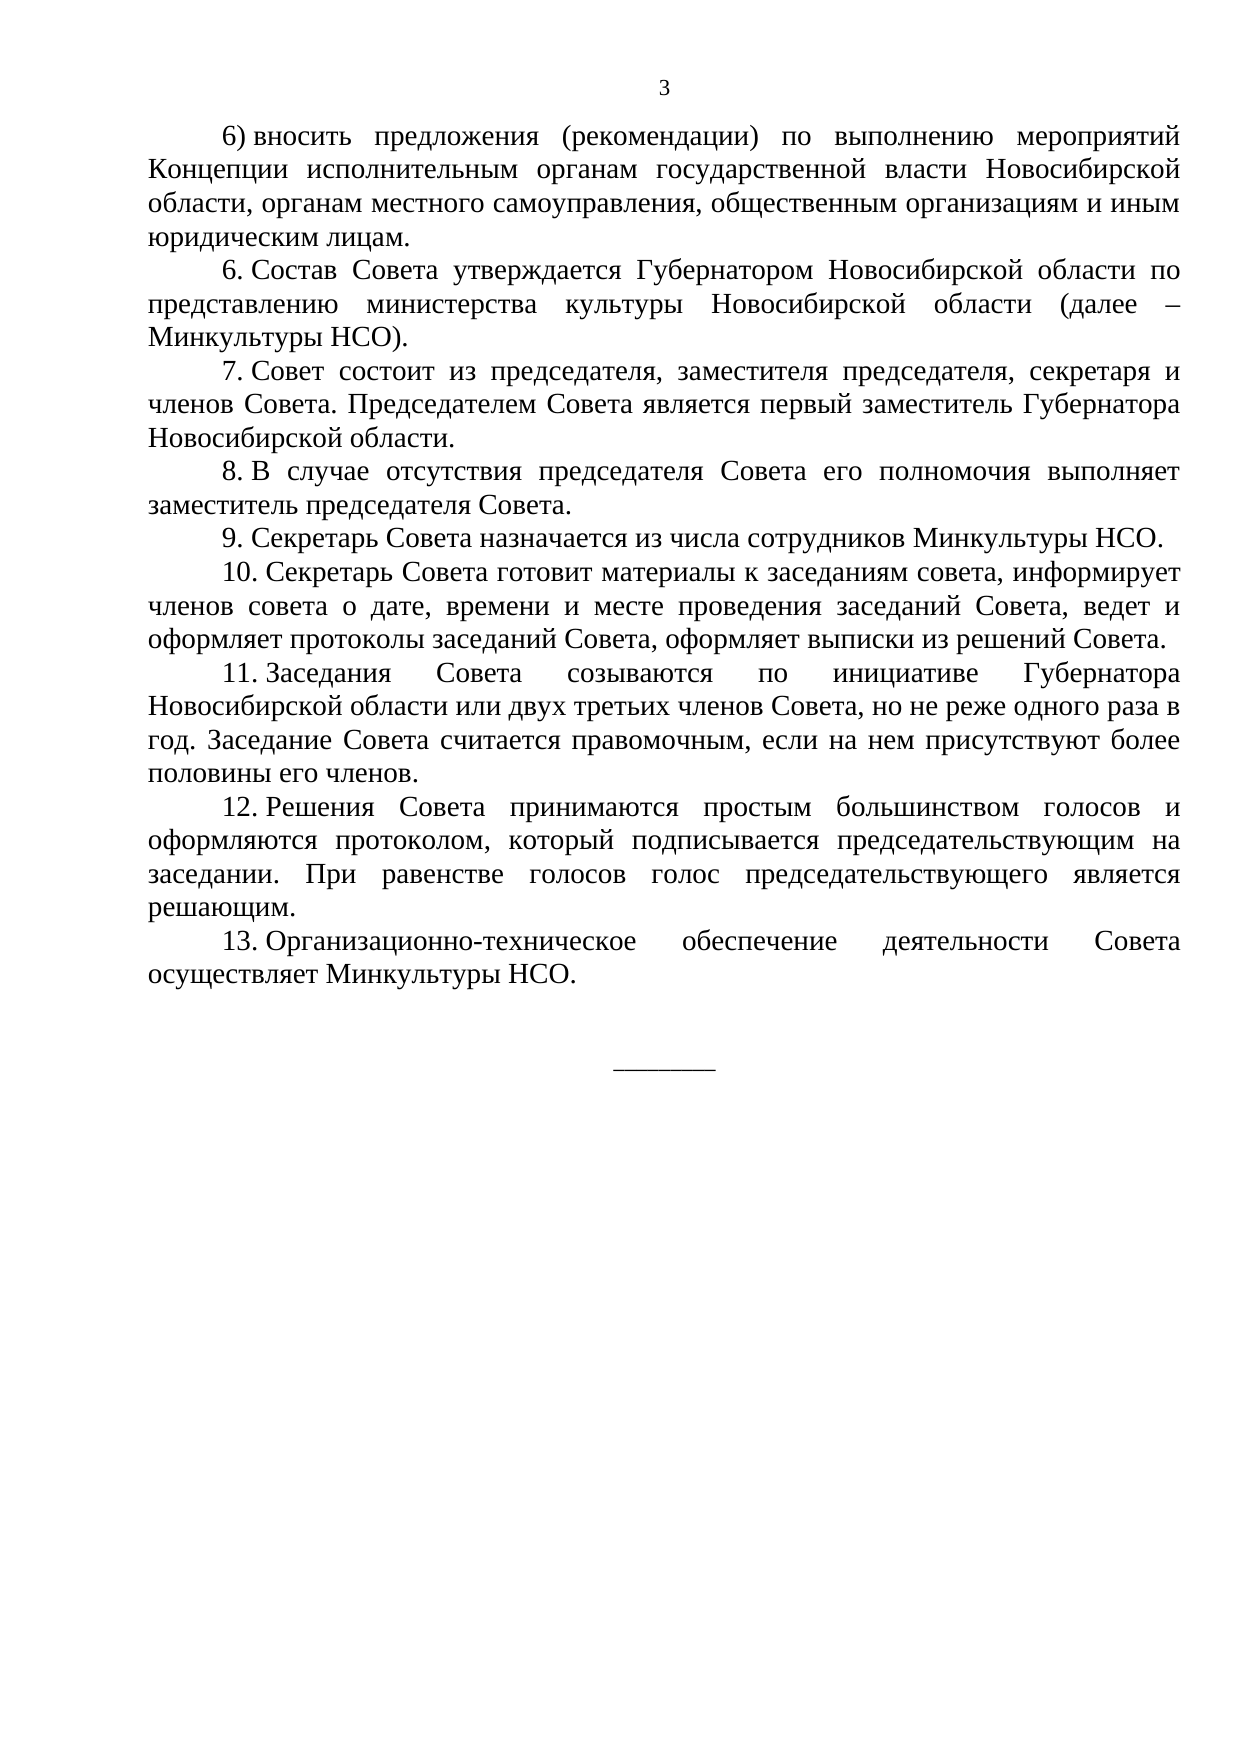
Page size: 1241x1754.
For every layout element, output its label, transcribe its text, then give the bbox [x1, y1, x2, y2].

text _________ [148, 1046, 1181, 1074]
text 6) вносить предложения (рекомендации) по выполнению мероприятий Концепции исполнительным органам государственной власти Новосибирской области, органам местного самоуправления, общественным организациям и иным юридическим лицам. [148, 118, 1181, 252]
text 9. Секретарь Совета назначается из числа сотрудников Минкультуры НСО. [148, 521, 1181, 554]
text 12. Решения Совета принимаются простым большинством голосов и оформляются протоколом, который подписывается председательствующим на заседании. При равенстве голосов голос председательствующего является решающим. [148, 789, 1181, 923]
text 13. Организационно-техническое обеспечение деятельности Совета осуществляет Минкультуры НСО. [148, 923, 1181, 990]
text 11. Заседания Совета созываются по инициативе Губернатора Новосибирской области или двух третьих членов Совета, но не реже одного раза в год. Заседание Совета считается правомочным, если на нем присутствуют более половины его членов. [148, 655, 1181, 789]
text 6. Состав Совета утверждается Губернатором Новосибирской области по представлению министерства культуры Новосибирской области (далее – Минкультуры НСО). [148, 252, 1181, 353]
text 10. Секретарь Совета готовит материалы к заседаниям совета, информирует членов совета о дате, времени и месте проведения заседаний Совета, ведет и оформляет протоколы заседаний Совета, оформляет выписки из решений Совета. [148, 554, 1181, 655]
text 8. В случае отсутствия председателя Совета его полномочия выполняет заместитель председателя Совета. [148, 453, 1181, 521]
text 7. Совет состоит из председателя, заместителя председателя, секретаря и членов Совета. Председателем Совета является первый заместитель Губернатора Новосибирской области. [148, 353, 1181, 453]
